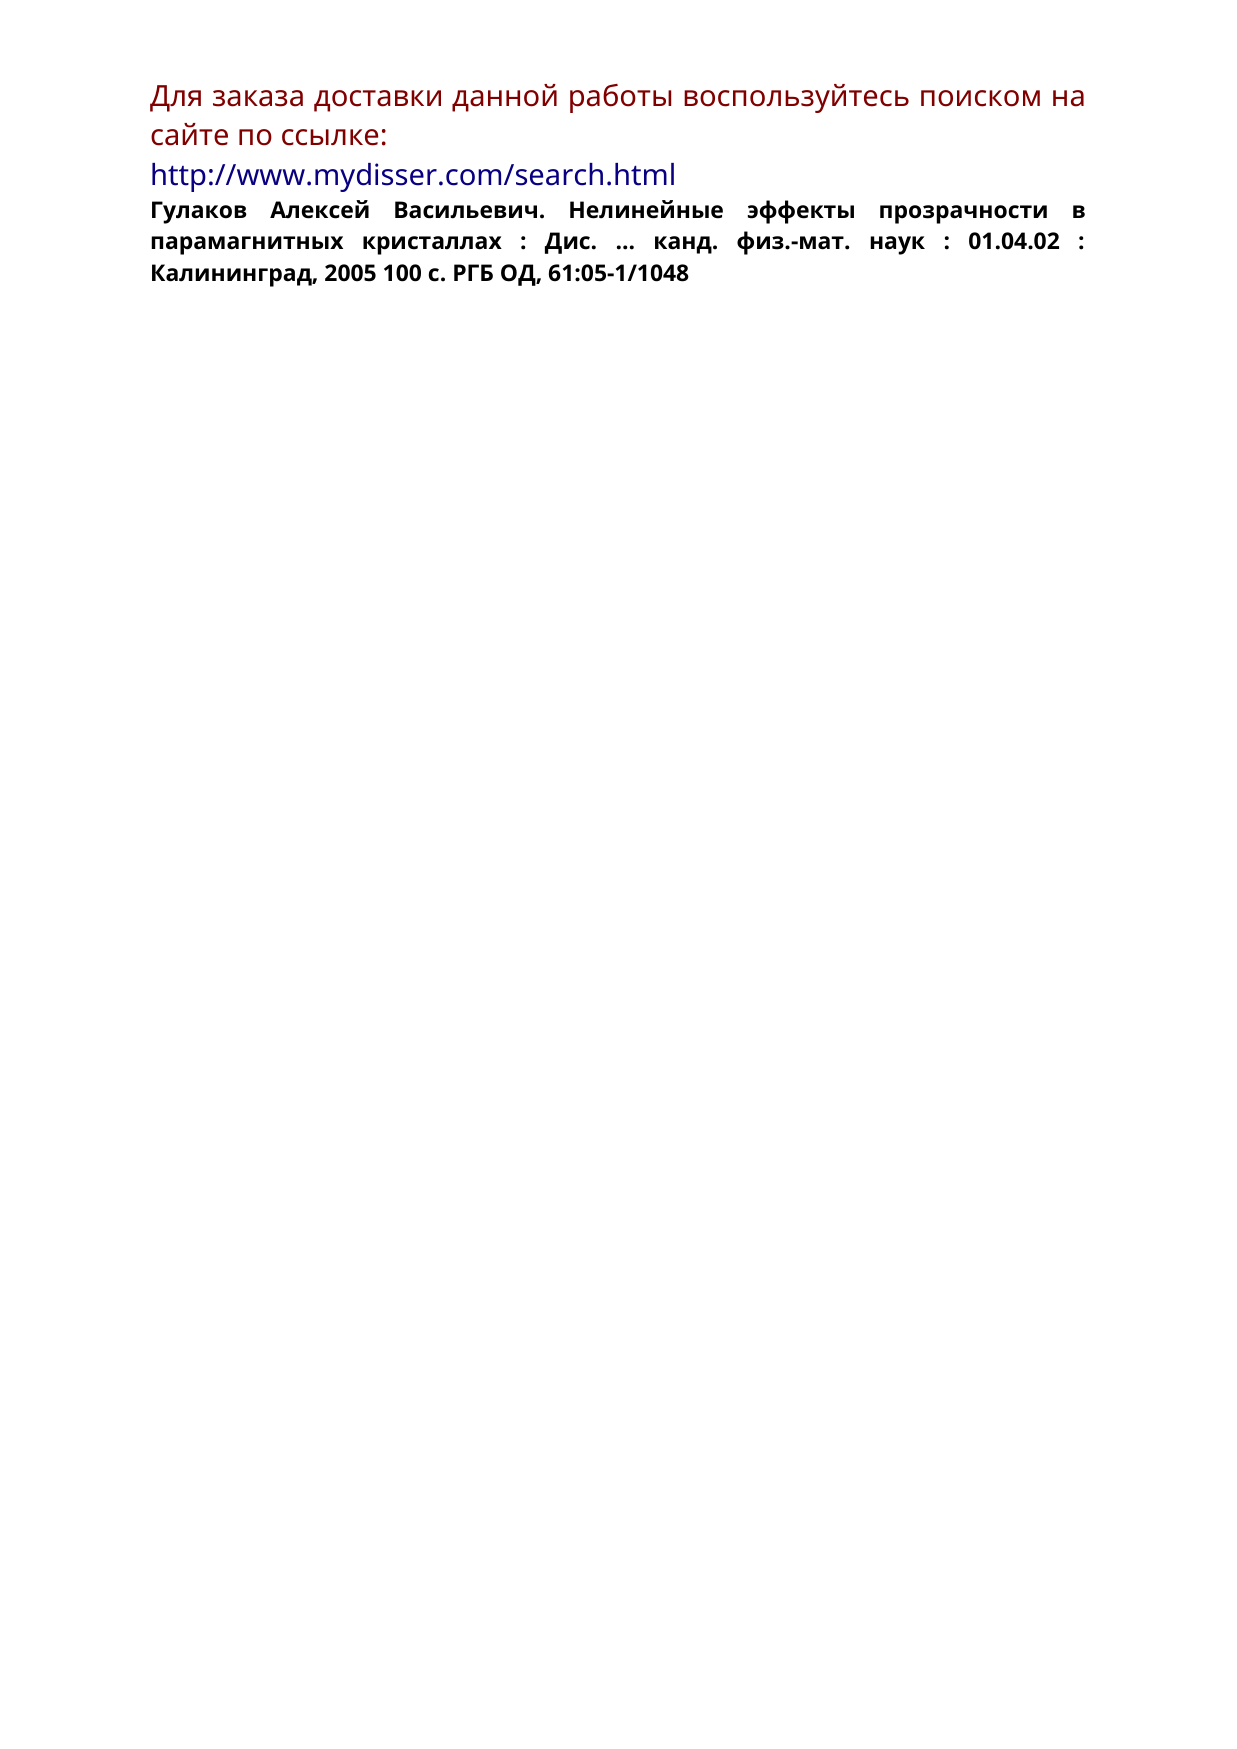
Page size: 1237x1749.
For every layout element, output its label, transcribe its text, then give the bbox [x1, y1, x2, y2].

text Гулаков Алексей Васильевич. Нелинейные эффекты прозрачности в парамагнитных кристаллах : Дис. ... канд. физ.-мат. наук : 01.04.02 : Калининград, 2005 100 c. РГБ ОД, 61:05-1/1048 [150, 194, 1086, 288]
